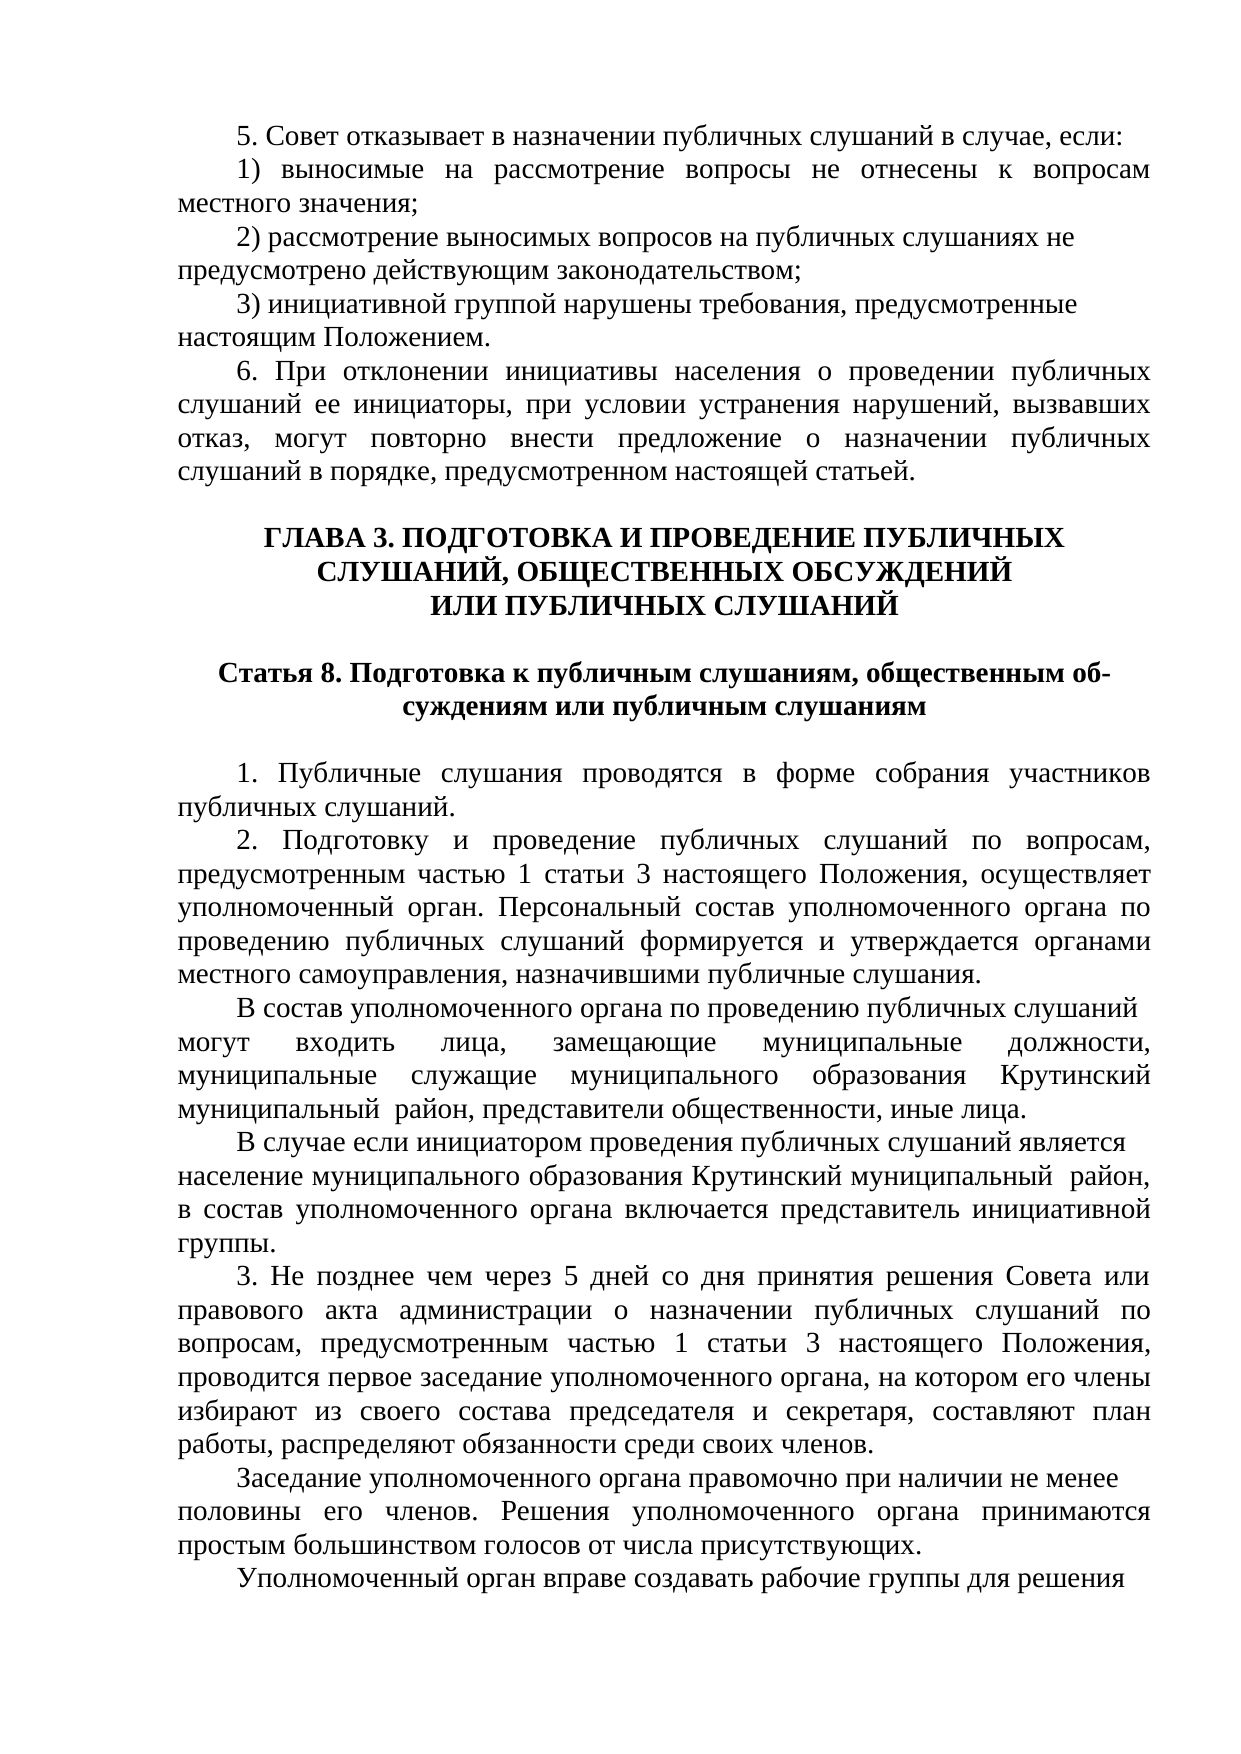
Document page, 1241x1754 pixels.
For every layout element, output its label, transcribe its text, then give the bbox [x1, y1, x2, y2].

text ГЛАВА 3. ПОДГОТОВКА И ПРОВЕДЕНИЕ ПУБЛИЧНЫХ [177, 521, 1152, 554]
text В случае если инициатором проведения публичных слушаний является [177, 1124, 1152, 1158]
text Статья 8. Подготовка к публичным слушаниям, общественным об- [177, 655, 1152, 688]
text 6. При отклонении инициативы населения о проведении публичных слушаний ее инициаторы, при условии устранения нарушений, вызвавших отказ, могут повторно внести предложение о назначении публичных слушаний в порядке, предусмотренном настоящей статьей. [177, 353, 1152, 487]
text половины его членов. Решения уполномоченного органа принимаются простым большинством голосов от числа присутствующих. [177, 1493, 1152, 1560]
text предусмотрено действующим законодательством; [177, 252, 1152, 286]
text 3) инициативной группой нарушены требования, предусмотренные [177, 286, 1152, 319]
text население муниципального образования Крутинский муниципальный район, в состав уполномоченного органа включается представитель инициативной группы. [177, 1158, 1152, 1258]
text могут входить лица, замещающие муниципальные должности, муниципальные служащие муниципального образования Крутинский муниципальный район, представители общественности, иные лица. [177, 1024, 1152, 1124]
text 2) рассмотрение выносимых вопросов на публичных слушаниях не [177, 219, 1152, 252]
text 5. Совет отказывает в назначении публичных слушаний в случае, если: [177, 118, 1152, 152]
text 2. Подготовку и проведение публичных слушаний по вопросам, предусмотренным частью 1 статьи 3 настоящего Положения, осуществляет уполномоченный орган. Персональный состав уполномоченного органа по проведению публичных слушаний формируется и утверждается органами местного самоуправления, назначившими публичные слушания. [177, 822, 1152, 990]
text Заседание уполномоченного органа правомочно при наличии не менее [177, 1460, 1152, 1493]
text В состав уполномоченного органа по проведению публичных слушаний [177, 990, 1152, 1024]
text 1) выносимые на рассмотрение вопросы не отнесены к вопросам местного значения; [177, 152, 1152, 219]
text СЛУШАНИЙ, ОБЩЕСТВЕННЫХ ОБСУЖДЕНИЙ [177, 554, 1152, 588]
text 1. Публичные слушания проводятся в форме собрания участников публичных слушаний. [177, 755, 1152, 822]
text суждениям или публичным слушаниям [177, 688, 1152, 722]
text 3. Не позднее чем через 5 дней со дня принятия решения Совета или правового акта администрации о назначении публичных слушаний по вопросам, предусмотренным частью 1 статьи 3 настоящего Положения, проводится первое заседание уполномоченного органа, на котором его члены избирают из своего состава председателя и секретаря, составляют план работы, распределяют обязанности среди своих членов. [177, 1258, 1152, 1460]
text настоящим Положением. [177, 319, 1152, 353]
text ИЛИ ПУБЛИЧНЫХ СЛУШАНИЙ [177, 588, 1152, 621]
text Уполномоченный орган вправе создавать рабочие группы для решения [177, 1560, 1152, 1594]
